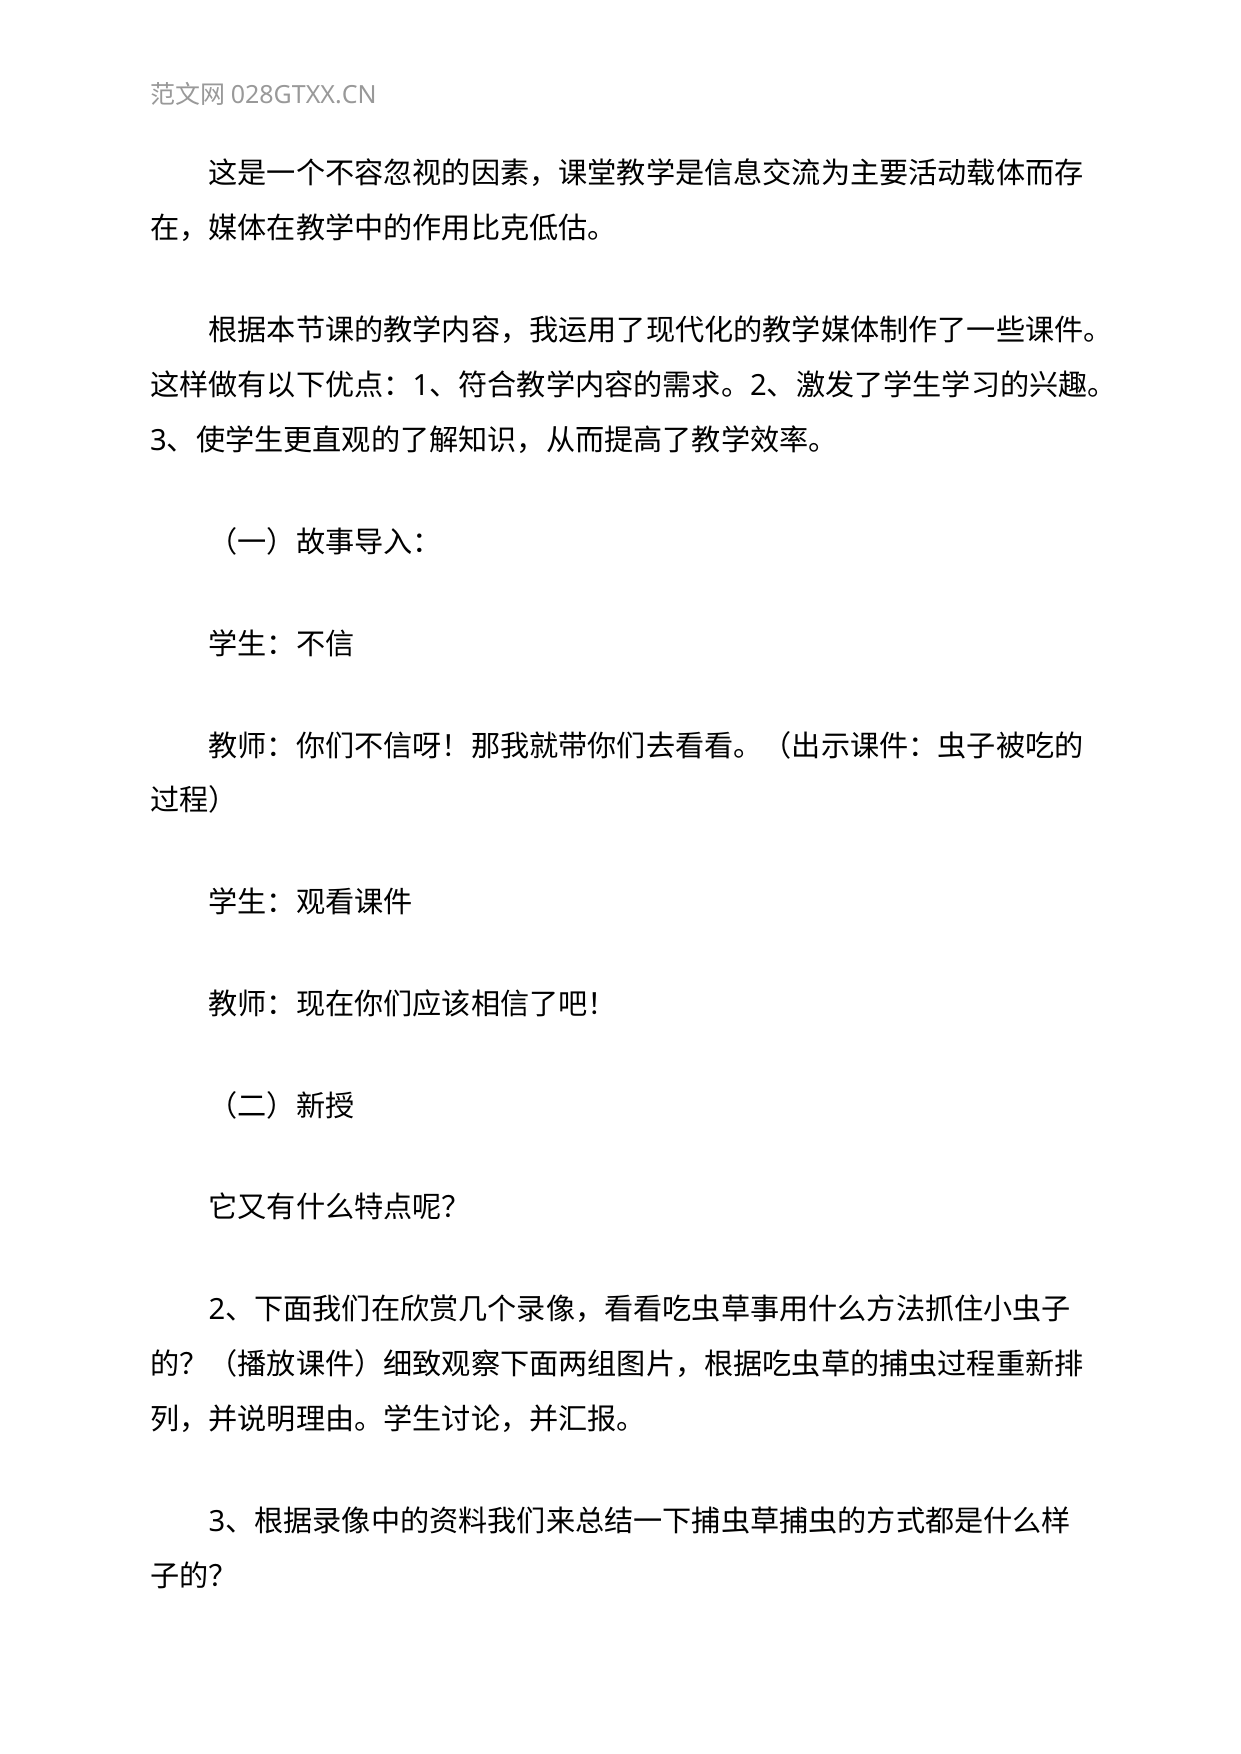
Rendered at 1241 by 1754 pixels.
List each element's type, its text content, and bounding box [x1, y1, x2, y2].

text 2、下面我们在欣赏几个录像，看看吃虫草事用什么方法抓住小虫子的？（播放课件）细致观察下面两组图片，根据吃虫草的捕虫过程重新排列，并说明理由。学生讨论，并汇报。 [150, 1286, 1090, 1438]
text 根据本节课的教学内容，我运用了现代化的教学媒体制作了一些课件。这样做有以下优点：1、符合教学内容的需求。2、激发了学生学习的兴趣。3、使学生更直观的了解知识，从而提高了教学效率。 [150, 307, 1090, 459]
text 3、根据录像中的资料我们来总结一下捕虫草捕虫的方式都是什么样子的？ [150, 1497, 1090, 1595]
text 它又有什么特点呢？ [150, 1184, 1090, 1226]
text （一）故事导入： [150, 518, 1090, 561]
text 学生：不信 [150, 620, 1090, 663]
text 这是一个不容忽视的因素，课堂教学是信息交流为主要活动载体而存在，媒体在教学中的作用比克低估。 [150, 150, 1090, 247]
text 教师：你们不信呀！那我就带你们去看看。（出示课件：虫子被吃的过程） [150, 722, 1090, 819]
text （二）新授 [150, 1082, 1090, 1124]
text 学生：观看课件 [150, 879, 1090, 921]
text 教师：现在你们应该相信了吧！ [150, 981, 1090, 1023]
